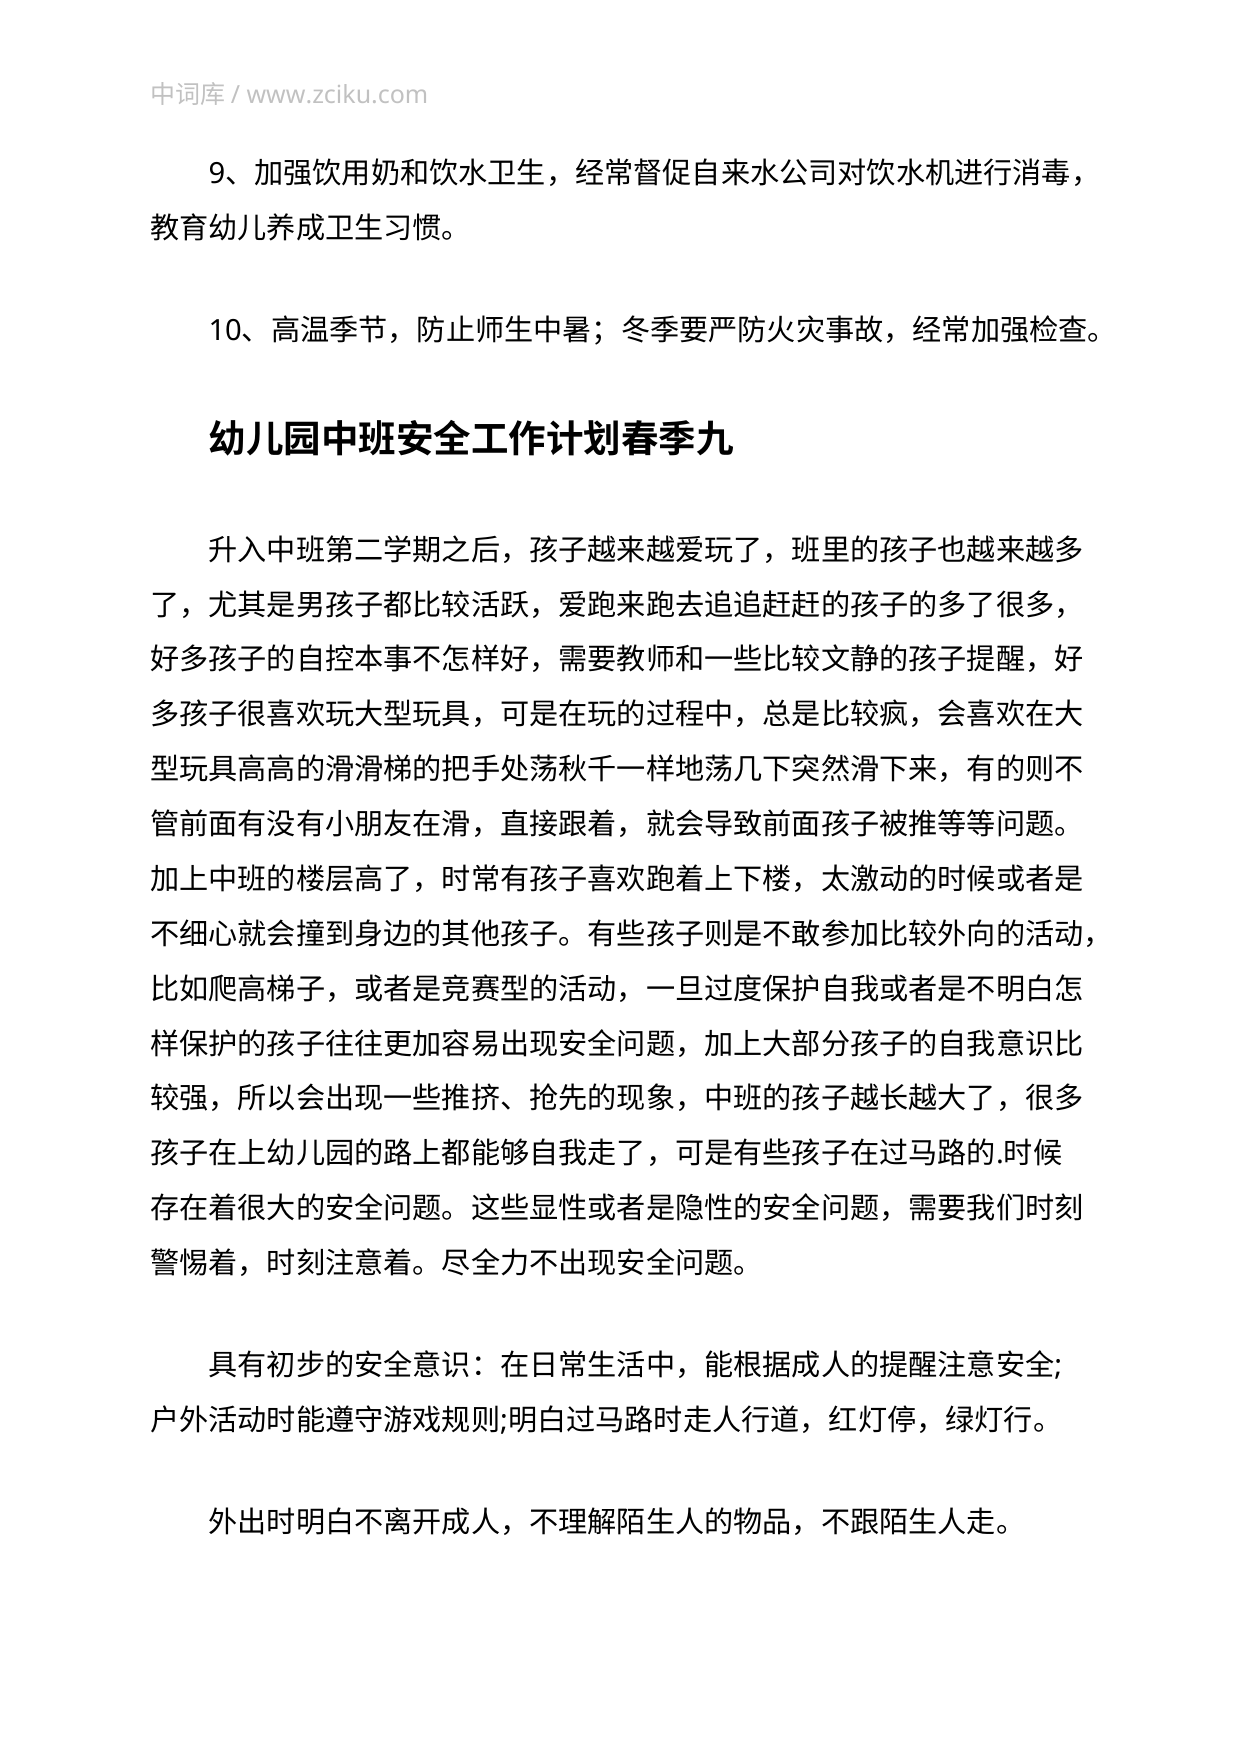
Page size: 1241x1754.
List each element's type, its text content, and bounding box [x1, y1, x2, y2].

text 外出时明白不离开成人，不理解陌生人的物品，不跟陌生人走。 [150, 1499, 1090, 1541]
text 幼儿园中班安全工作计划春季九 [150, 409, 1090, 463]
text 升入中班第二学期之后，孩子越来越爱玩了，班里的孩子也越来越多了，尤其是男孩子都比较活跃，爱跑来跑去追追赶赶的孩子的多了很多，好多孩子的自控本事不怎样好，需要教师和一些比较文静的孩子提醒，好多孩子很喜欢玩大型玩具，可是在玩的过程中，总是比较疯，会喜欢在大型玩具高高的滑滑梯的把手处荡秋千一样地荡几下突然滑下来，有的则不管前面有没有小朋友在滑，直接跟着，就会导致前面孩子被推等等问题。加上中班的楼层高了，时常有孩子喜欢跑着上下楼，太激动的时候或者是不细心就会撞到身边的其他孩子。有些孩子则是不敢参加比较外向的活动，比如爬高梯子，或者是竞赛型的活动，一旦过度保护自我或者是不明白怎样保护的孩子往往更加容易出现安全问题，加上大部分孩子的自我意识比较强，所以会出现一些推挤、抢先的现象，中班的孩子越长越大了，很多孩子在上幼儿园的路上都能够自我走了，可是有些孩子在过马路的.时候存在着很大的安全问题。这些显性或者是隐性的安全问题，需要我们时刻警惕着，时刻注意着。尽全力不出现安全问题。 [150, 526, 1090, 1282]
text 具有初步的安全意识：在日常生活中，能根据成人的提醒注意安全;户外活动时能遵守游戏规则;明白过马路时走人行道，红灯停，绿灯行。 [150, 1342, 1090, 1439]
text 9、加强饮用奶和饮水卫生，经常督促自来水公司对饮水机进行消毒，教育幼儿养成卫生习惯。 [150, 150, 1090, 247]
text 10、高温季节，防止师生中暑；冬季要严防火灾事故，经常加强检查。 [150, 307, 1090, 349]
